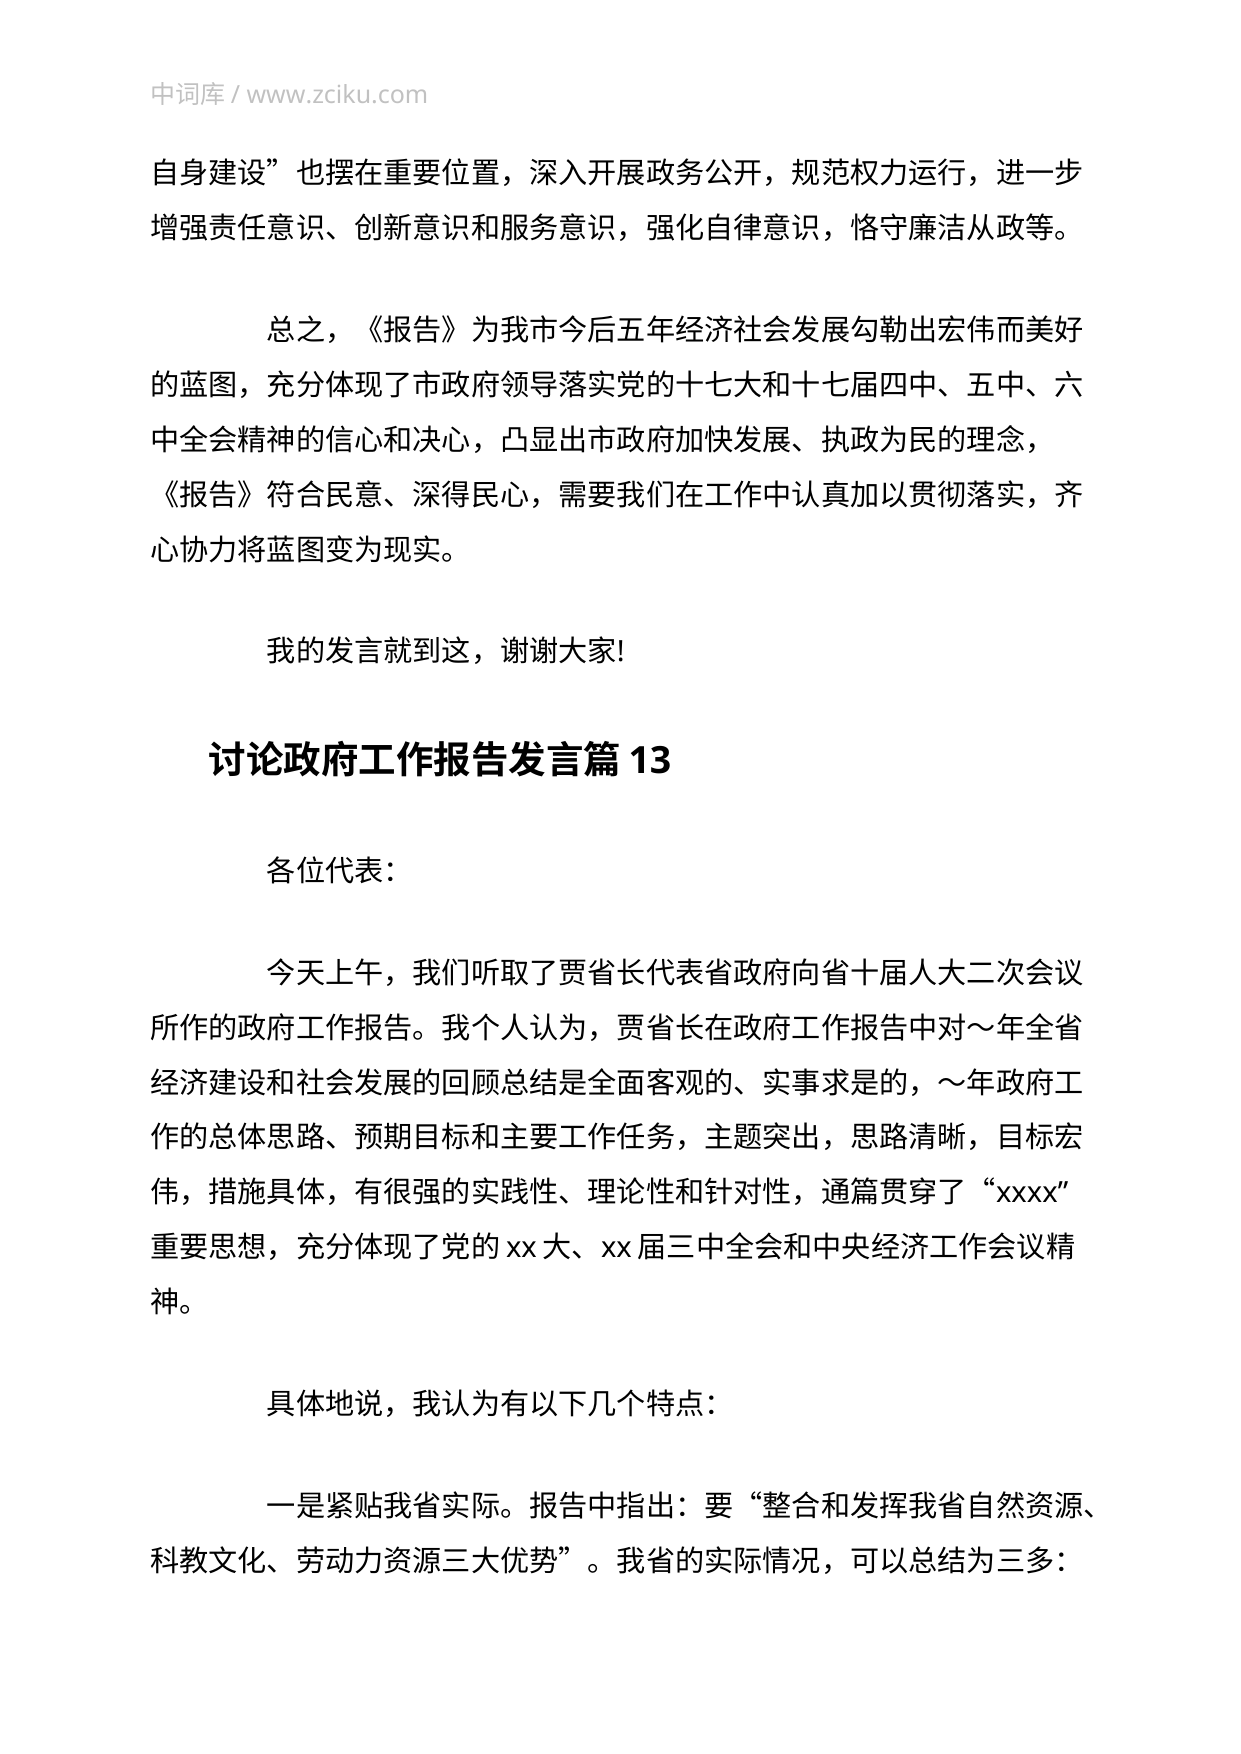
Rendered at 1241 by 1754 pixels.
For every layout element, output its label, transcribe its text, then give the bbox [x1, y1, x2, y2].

text 各位代表： [150, 848, 1090, 890]
text 具体地说，我认为有以下几个特点： [150, 1381, 1090, 1423]
text 今天上午，我们听取了贾省长代表省政府向省十届人大二次会议所作的政府工作报告。我个人认为，贾省长在政府工作报告中对～年全省经济建设和社会发展的回顾总结是全面客观的、实事求是的，～年政府工作的总体思路、预期目标和主要工作任务，主题突出，思路清晰，目标宏伟，措施具体，有很强的实践性、理论性和针对性，通篇贯穿了“xxxx”重要思想，充分体现了党的xx大、xx届三中全会和中央经济工作会议精神。 [150, 949, 1090, 1321]
text 我的发言就到这，谢谢大家! [150, 628, 1090, 670]
text 总之，《报告》为我市今后五年经济社会发展勾勒出宏伟而美好的蓝图，充分体现了市政府领导落实党的十七大和十七届四中、五中、六中全会精神的信心和决心，凸显出市政府加快发展、执政为民的理念，《报告》符合民意、深得民心，需要我们在工作中认真加以贯彻落实，齐心协力将蓝图变为现实。 [150, 307, 1090, 568]
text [150, 1482, 1090, 1580]
text 讨论政府工作报告发言篇13 [150, 730, 1090, 784]
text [150, 150, 1090, 247]
